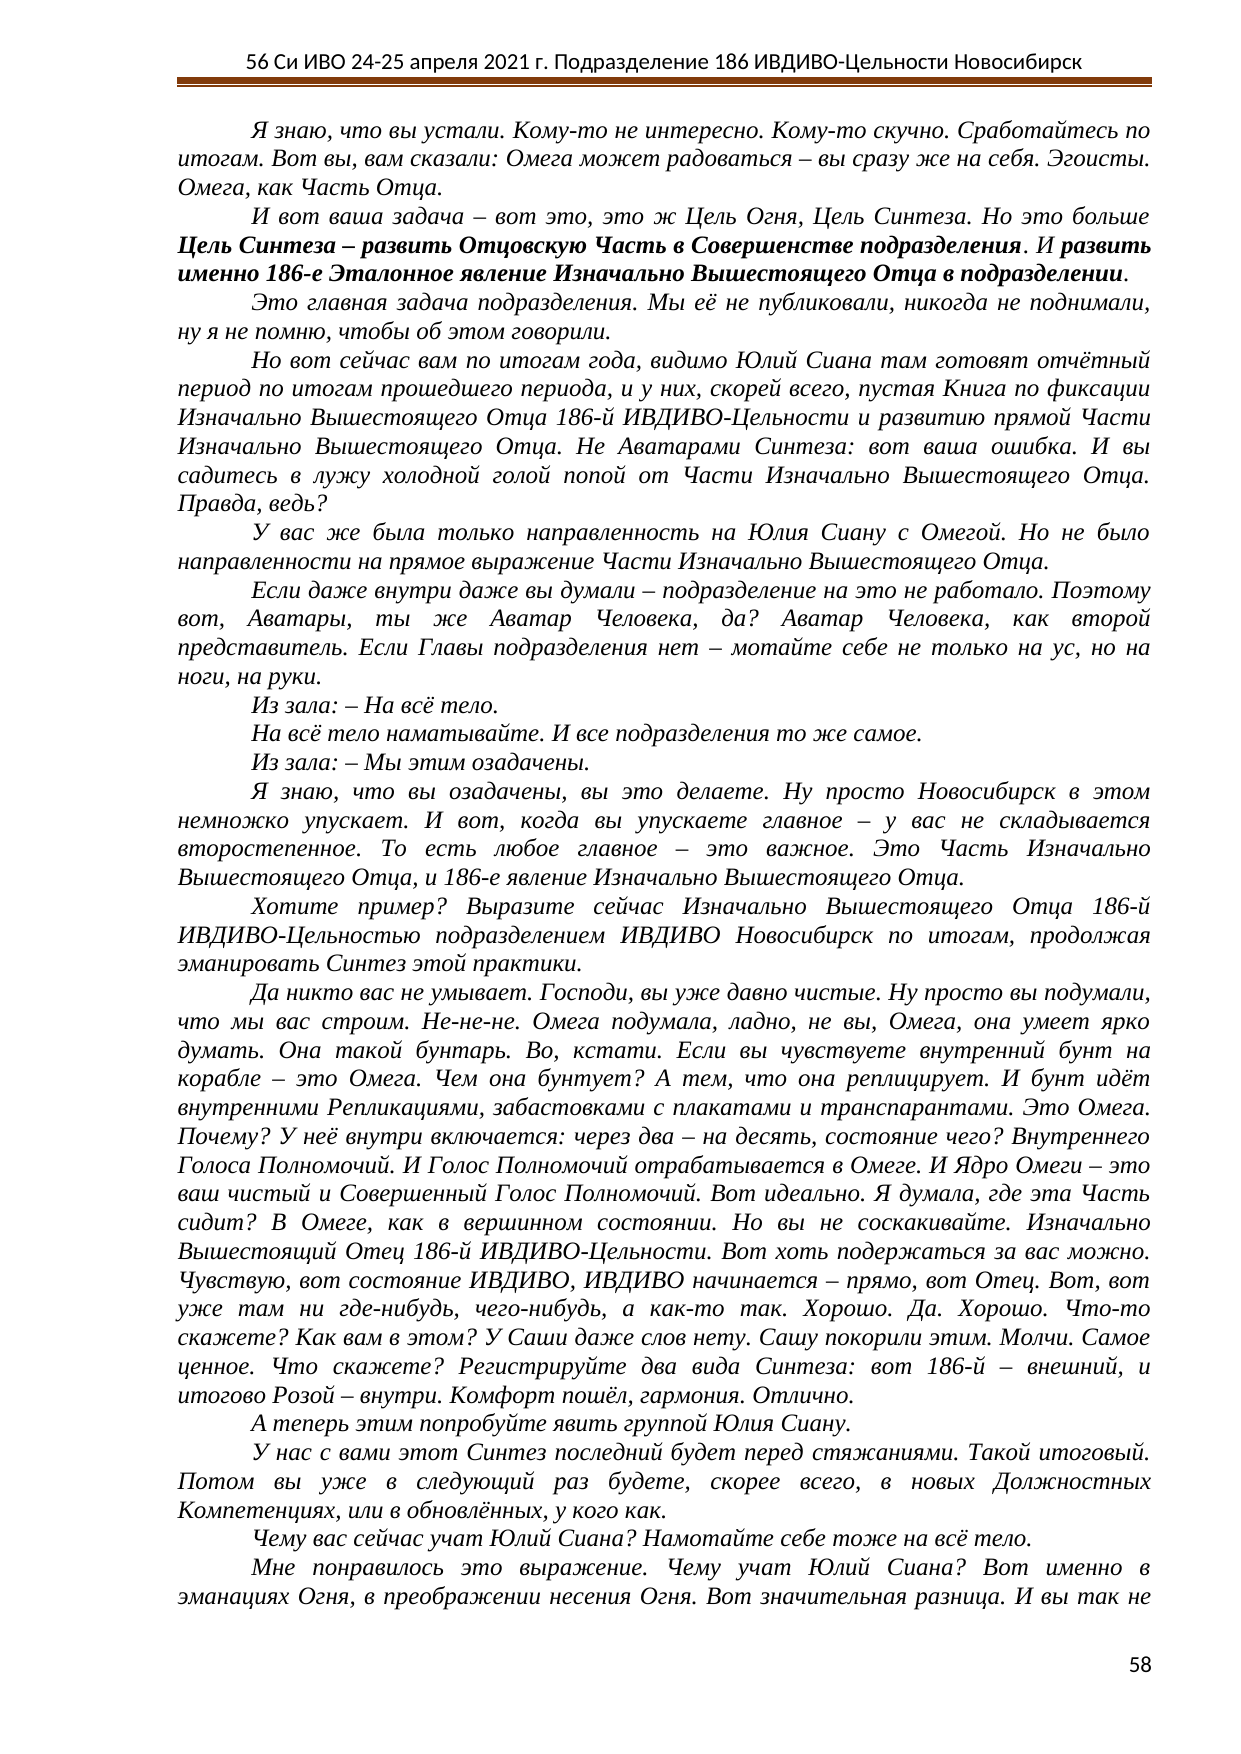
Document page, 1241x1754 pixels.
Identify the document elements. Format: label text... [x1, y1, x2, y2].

text У вас же была только направленность на Юлия Сиану с Омегой. Но не было направленности на прямое выражение Части Изначально Вышестоящего Отца. [177, 517, 1152, 575]
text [177, 1552, 1152, 1610]
text Да никто вас не умывает. Господи, вы уже давно чистые. Ну просто вы подумали, что мы вас строим. Не-не-не. Омега подумала, ладно, не вы, Омега, она умеет ярко думать. Она такой бунтарь. Во, кстати. Если вы чувствуете внутренний бунт на корабле – это Омега. Чем она бунтует? А тем, что она реплицирует. И бунт идёт внутренними Репликациями, забастовками с плакатами и транспарантами. Это Омега. Почему? У неё внутри включается: через два – на десять, состояние чего? Внутреннего Голоса Полномочий. И Голос Полномочий отрабатывается в Омеге. И Ядро Омеги – это ваш чистый и Совершенный Голос Полномочий. Вот идеально. Я думала, где эта Часть сидит? В Омеге, как в вершинном состоянии. Но вы не соскакивайте. Изначально Вышестоящий Отец 186-й ИВДИВО-Цельности. Вот хоть подержаться за вас можно. Чувствую, вот состояние ИВДИВО, ИВДИВО начинается – прямо, вот Отец. Вот, вот уже там ни где-нибудь, чего-нибудь, а как-то так. Хорошо. Да. Хорошо. Что-то скажете? Как вам в этом? У Саши даже слов нету. Сашу покорили этим. Молчи. Самое ценное. Что скажете? Регистрируйте два вида Синтеза: вот 186-й – внешний, и итогово Розой – внутри. Комфорт пошёл, гармония. Отлично. [177, 977, 1152, 1408]
text Я знаю, что вы озадачены, вы это делаете. Ну просто Новосибирск в этом немножко упускает. И вот, когда вы упускаете главное – у вас не складывается второстепенное. То есть любое главное – это важное. Это Часть Изначально Вышестоящего Отца, и 186-е явление Изначально Вышестоящего Отца. [177, 776, 1152, 891]
text У нас с вами этот Синтез последний будет перед стяжаниями. Такой итоговый. Потом вы уже в следующий раз будете, скорее всего, в новых Должностных Компетенциях, или в обновлённых, у кого как. [177, 1437, 1152, 1523]
text На всё тело наматывайте. И все подразделения то же самое. [177, 718, 1152, 747]
text Из зала: – На всё тело. [177, 690, 1152, 718]
text Я знаю, что вы устали. Кому-то не интересно. Кому-то скучно. Сработайтесь по итогам. Вот вы, вам сказали: Омега может радоваться – вы сразу же на себя. Эгоисты. Омега, как Часть Отца. [177, 115, 1152, 201]
text Это главная задача подразделения. Мы её не публиковали, никогда не поднимали, ну я не помню, чтобы об этом говорили. [177, 287, 1152, 345]
text И вот ваша задача – вот это, это ж Цель Огня, Цель Синтеза. Но это больше Цель Синтеза – развить Отцовскую Часть в Совершенстве подразделения. И развить именно 186-е Эталонное явление Изначально Вышестоящего Отца в подразделении. [177, 201, 1152, 287]
text Если даже внутри даже вы думали – подразделение на это не работало. Поэтому вот, Аватары, ты же Аватар Человека, да? Аватар Человека, как второй представитель. Если Главы подразделения нет – мотайте себе не только на ус, но на ноги, на руки. [177, 575, 1152, 690]
text А теперь этим попробуйте явить группой Юлия Сиану. [177, 1408, 1152, 1437]
text Хотите пример? Выразите сейчас Изначально Вышестоящего Отца 186-й ИВДИВО-Цельностью подразделением ИВДИВО Новосибирск по итогам, продолжая эманировать Синтез этой практики. [177, 891, 1152, 977]
text Из зала: – Мы этим озадачены. [177, 747, 1152, 776]
text Чему вас сейчас учат Юлий Сиана? Намотайте себе тоже на всё тело. [177, 1523, 1152, 1552]
text Но вот сейчас вам по итогам года, видимо Юлий Сиана там готовят отчётный период по итогам прошедшего периода, и у них, скорей всего, пустая Книга по фиксации Изначально Вышестоящего Отца 186-й ИВДИВО-Цельности и развитию прямой Части Изначально Вышестоящего Отца. Не Аватарами Синтеза: вот ваша ошибка. И вы садитесь в лужу холодной голой попой от Части Изначально Вышестоящего Отца. Правда, ведь? [177, 345, 1152, 517]
